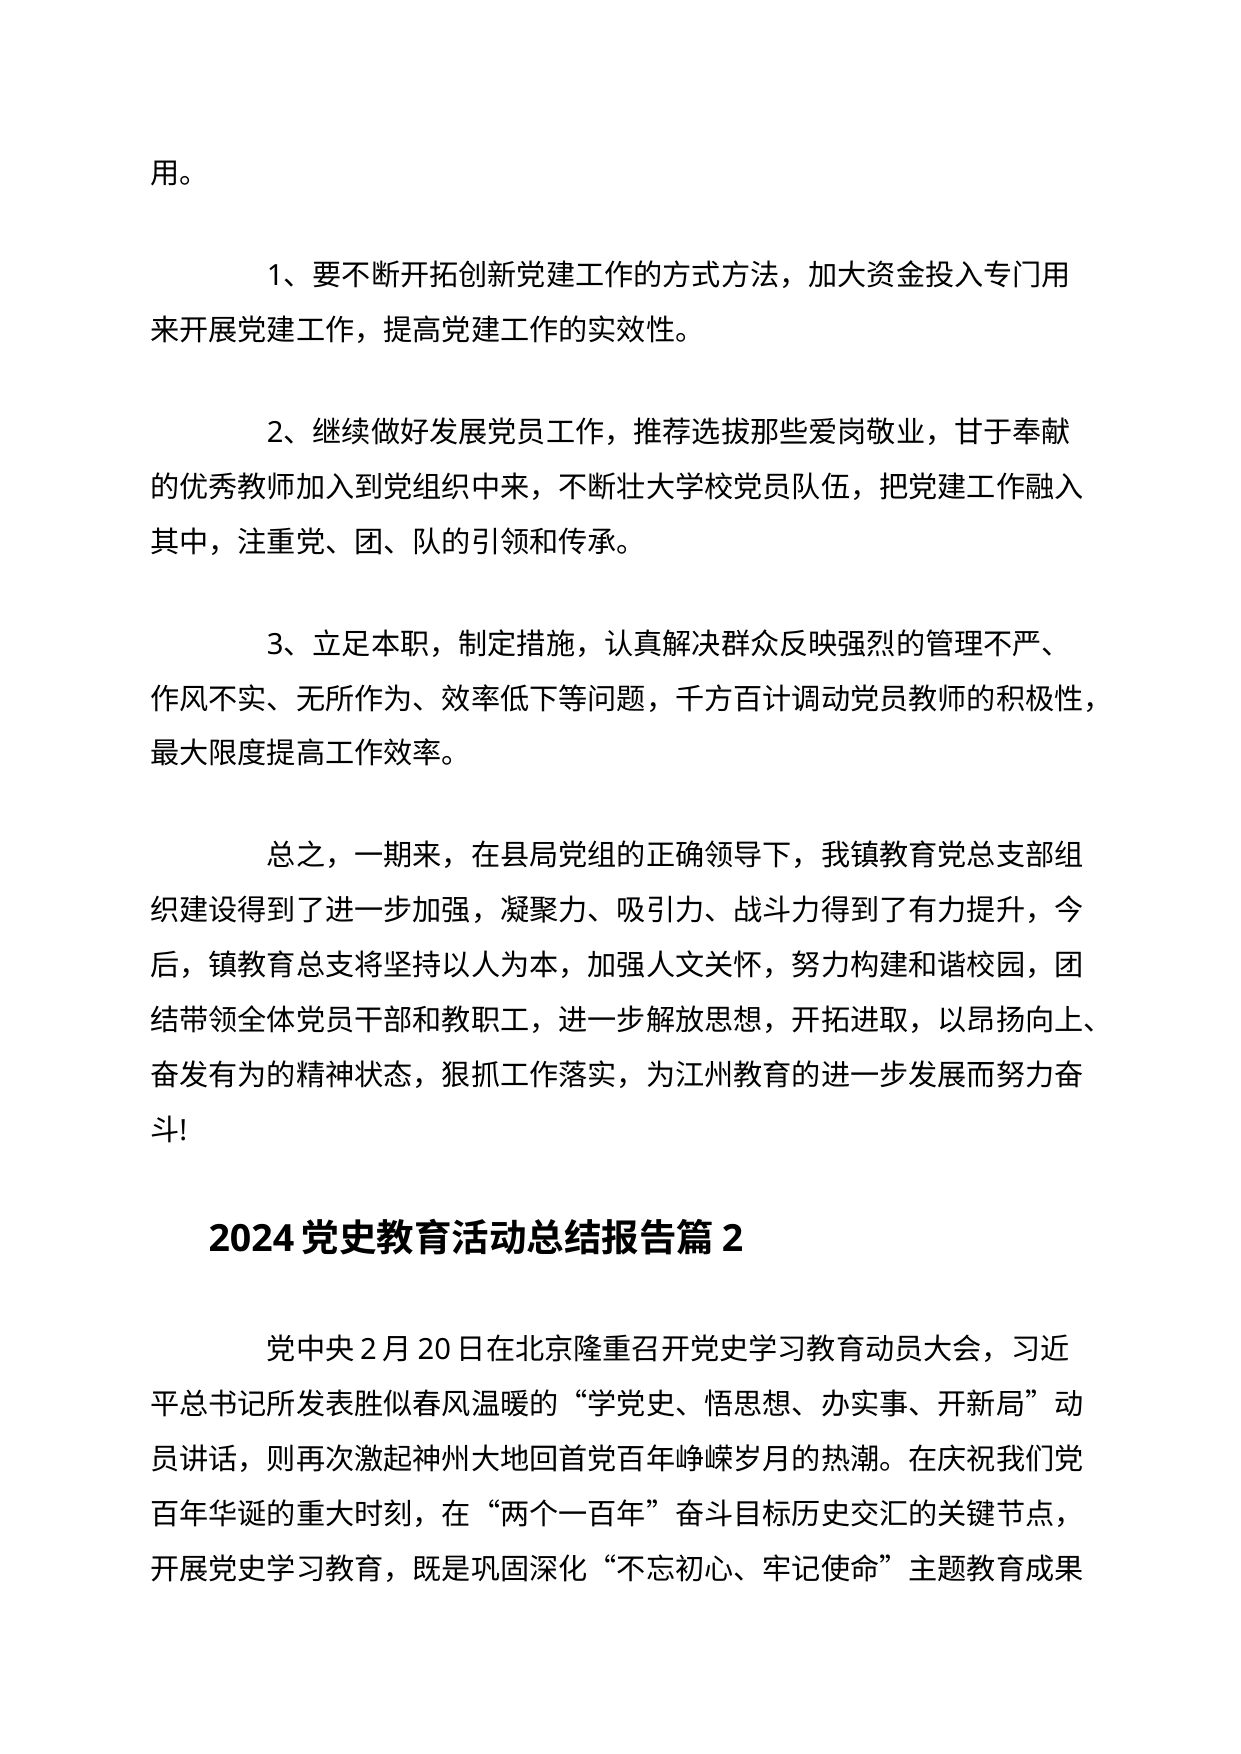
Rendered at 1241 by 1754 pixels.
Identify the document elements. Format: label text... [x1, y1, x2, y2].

text 总之，一期来，在县局党组的正确领导下，我镇教育党总支部组织建设得到了进一步加强，凝聚力、吸引力、战斗力得到了有力提升，今后，镇教育总支将坚持以人为本，加强人文关怀，努力构建和谐校园，团结带领全体党员干部和教职工，进一步解放思想，开拓进取，以昂扬向上、奋发有为的精神状态，狠抓工作落实，为江州教育的进一步发展而努力奋斗! [150, 832, 1090, 1149]
text 2、继续做好发展党员工作，推荐选拔那些爱岗敬业，甘于奉献的优秀教师加入到党组织中来，不断壮大学校党员队伍，把党建工作融入其中，注重党、团、队的引领和传承。 [150, 408, 1090, 561]
text 1、要不断开拓创新党建工作的方式方法，加大资金投入专门用来开展党建工作，提高党建工作的实效性。 [150, 252, 1090, 349]
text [150, 150, 1090, 192]
text 3、立足本职，制定措施，认真解决群众反映强烈的管理不严、作风不实、无所作为、效率低下等问题，千方百计调动党员教师的积极性，最大限度提高工作效率。 [150, 620, 1090, 772]
text 2024党史教育活动总结报告篇2 [150, 1208, 1090, 1263]
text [150, 1326, 1090, 1588]
